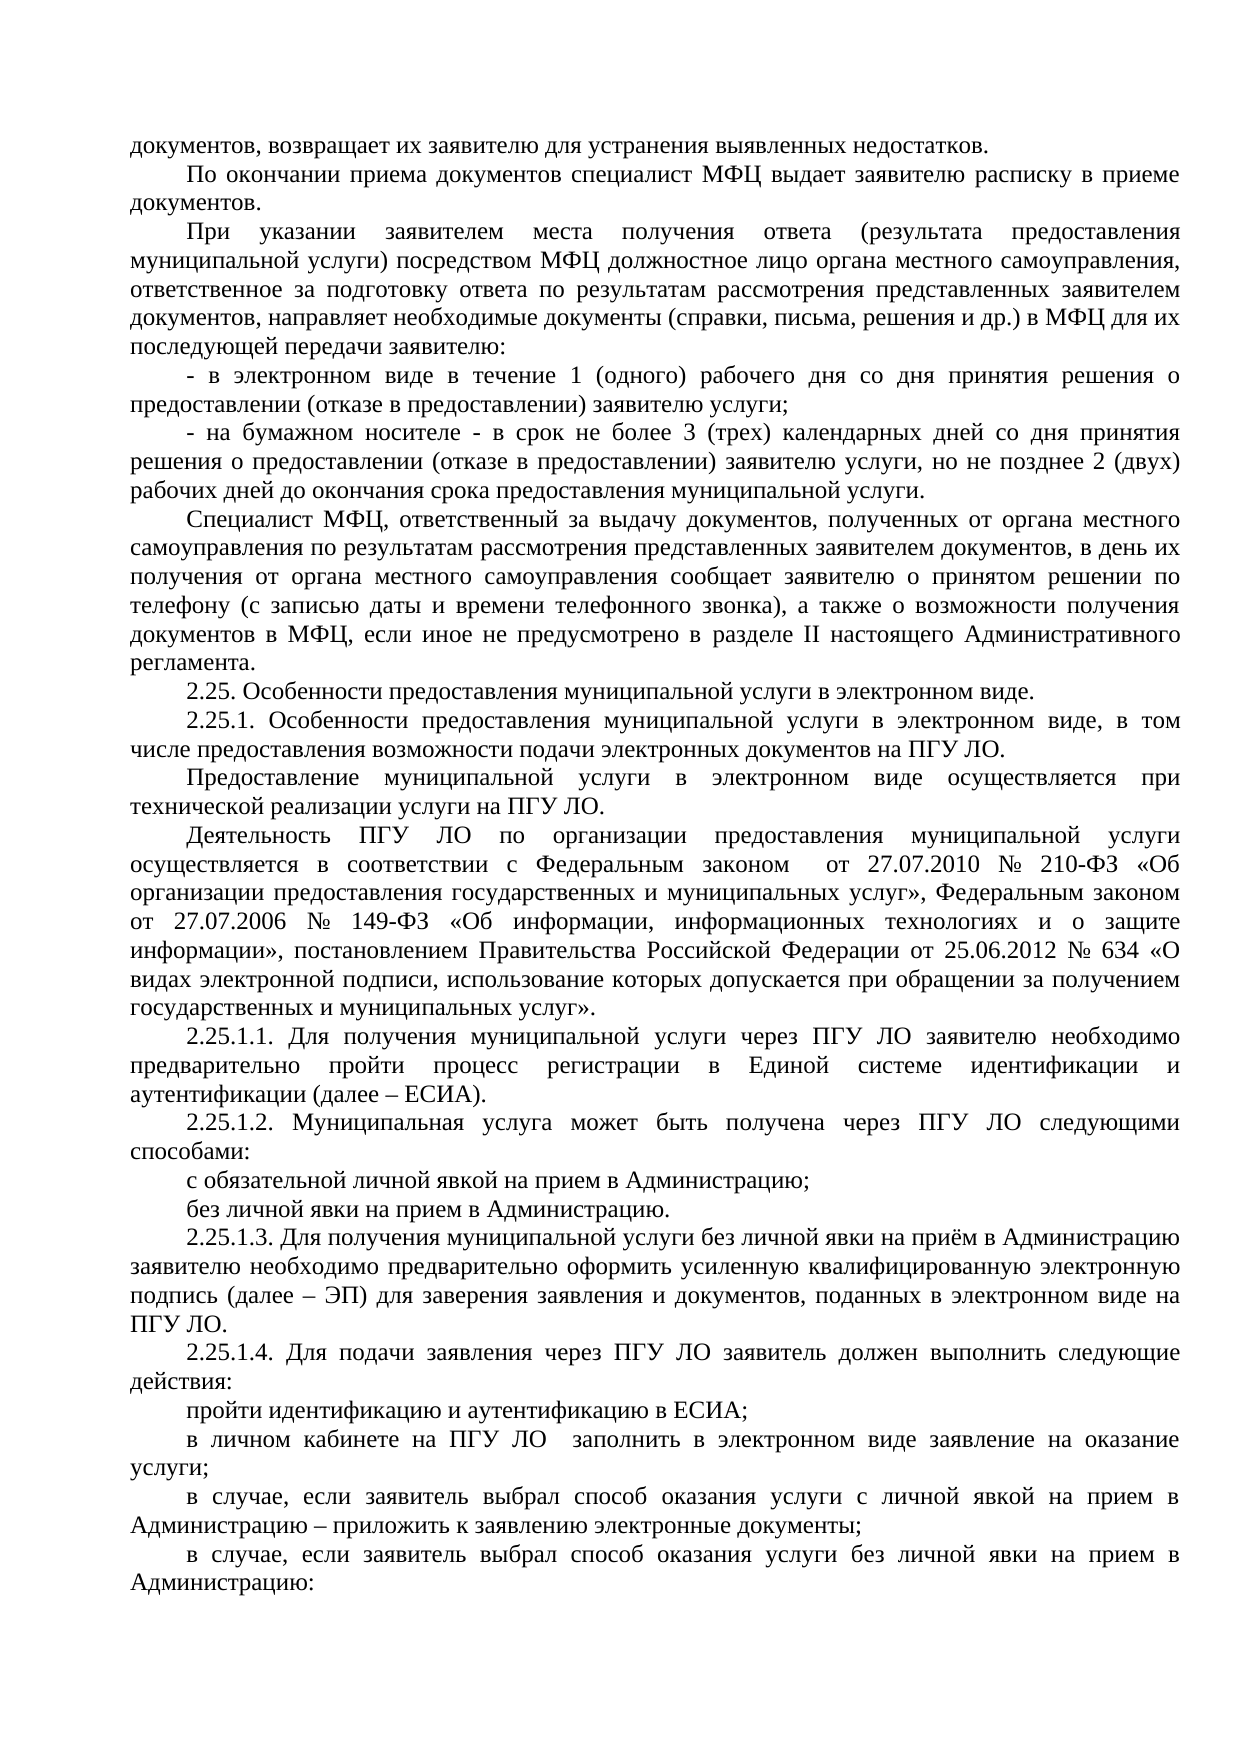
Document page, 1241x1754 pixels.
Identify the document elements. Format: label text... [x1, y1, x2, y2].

text 2.25. Особенности предоставления муниципальной услуги в электронном виде. [130, 676, 1181, 705]
text - на бумажном носителе - в срок не более 3 (трех) календарных дней со дня принятия решения о предоставлении (отказе в предоставлении) заявителю услуги, но не позднее 2 (двух) рабочих дней до окончания срока предоставления муниципальной услуги. [130, 417, 1181, 504]
text в случае, если заявитель выбрал способ оказания услуги с личной явкой на прием в Администрацию – приложить к заявлению электронные документы; [130, 1481, 1181, 1539]
text Специалист МФЦ, ответственный за выдачу документов, полученных от органа местного самоуправления по результатам рассмотрения представленных заявителем документов, в день их получения от органа местного самоуправления сообщает заявителю о принятом решении по телефону (с записью даты и времени телефонного звонка), а также о возможности получения документов в МФЦ, если иное не предусмотрено в разделе II настоящего Административного регламента. [130, 504, 1181, 676]
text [130, 130, 1181, 159]
text Предоставление муниципальной услуги в электронном виде осуществляется при технической реализации услуги на ПГУ ЛО. [130, 762, 1181, 820]
text 2.25.1.4. Для подачи заявления через ПГУ ЛО заявитель должен выполнить следующие действия: [130, 1337, 1181, 1395]
text 2.25.1.2. Муниципальная услуга может быть получена через ПГУ ЛО следующими способами: [130, 1107, 1181, 1165]
text в случае, если заявитель выбрал способ оказания услуги без личной явки на прием в Администрацию: [130, 1539, 1181, 1596]
text в личном кабинете на ПГУ ЛО заполнить в электронном виде заявление на оказание услуги; [130, 1424, 1181, 1481]
text пройти идентификацию и аутентификацию в ЕСИА; [130, 1395, 1181, 1424]
text При указании заявителем места получения ответа (результата предоставления муниципальной услуги) посредством МФЦ должностное лицо органа местного самоуправления, ответственное за подготовку ответа по результатам рассмотрения представленных заявителем документов, направляет необходимые документы (справки, письма, решения и др.) в МФЦ для их последующей передачи заявителю: [130, 216, 1181, 360]
text - в электронном виде в течение 1 (одного) рабочего дня со дня принятия решения о предоставлении (отказе в предоставлении) заявителю услуги; [130, 360, 1181, 417]
text Деятельность ПГУ ЛО по организации предоставления муниципальной услуги осуществляется в соответствии с Федеральным законом от 27.07.2010 № 210-ФЗ «Об организации предоставления государственных и муниципальных услуг», Федеральным законом от 27.07.2006 № 149-ФЗ «Об информации, информационных технологиях и о защите информации», постановлением Правительства Российской Федерации от 25.06.2012 № 634 «О видах электронной подписи, использование которых допускается при обращении за получением государственных и муниципальных услуг». [130, 820, 1181, 1021]
text 2.25.1. Особенности предоставления муниципальной услуги в электронном виде, в том числе предоставления возможности подачи электронных документов на ПГУ ЛО. [130, 705, 1181, 762]
text без личной явки на прием в Администрацию. [130, 1194, 1181, 1222]
text 2.25.1.3. Для получения муниципальной услуги без личной явки на приём в Администрацию заявителю необходимо предварительно оформить усиленную квалифицированную электронную подпись (далее – ЭП) для заверения заявления и документов, поданных в электронном виде на ПГУ ЛО. [130, 1222, 1181, 1337]
text По окончании приема документов специалист МФЦ выдает заявителю расписку в приеме документов. [130, 159, 1181, 216]
text 2.25.1.1. Для получения муниципальной услуги через ПГУ ЛО заявителю необходимо предварительно пройти процесс регистрации в Единой системе идентификации и аутентификации (далее – ЕСИА). [130, 1021, 1181, 1107]
text с обязательной личной явкой на прием в Администрацию; [130, 1165, 1181, 1194]
